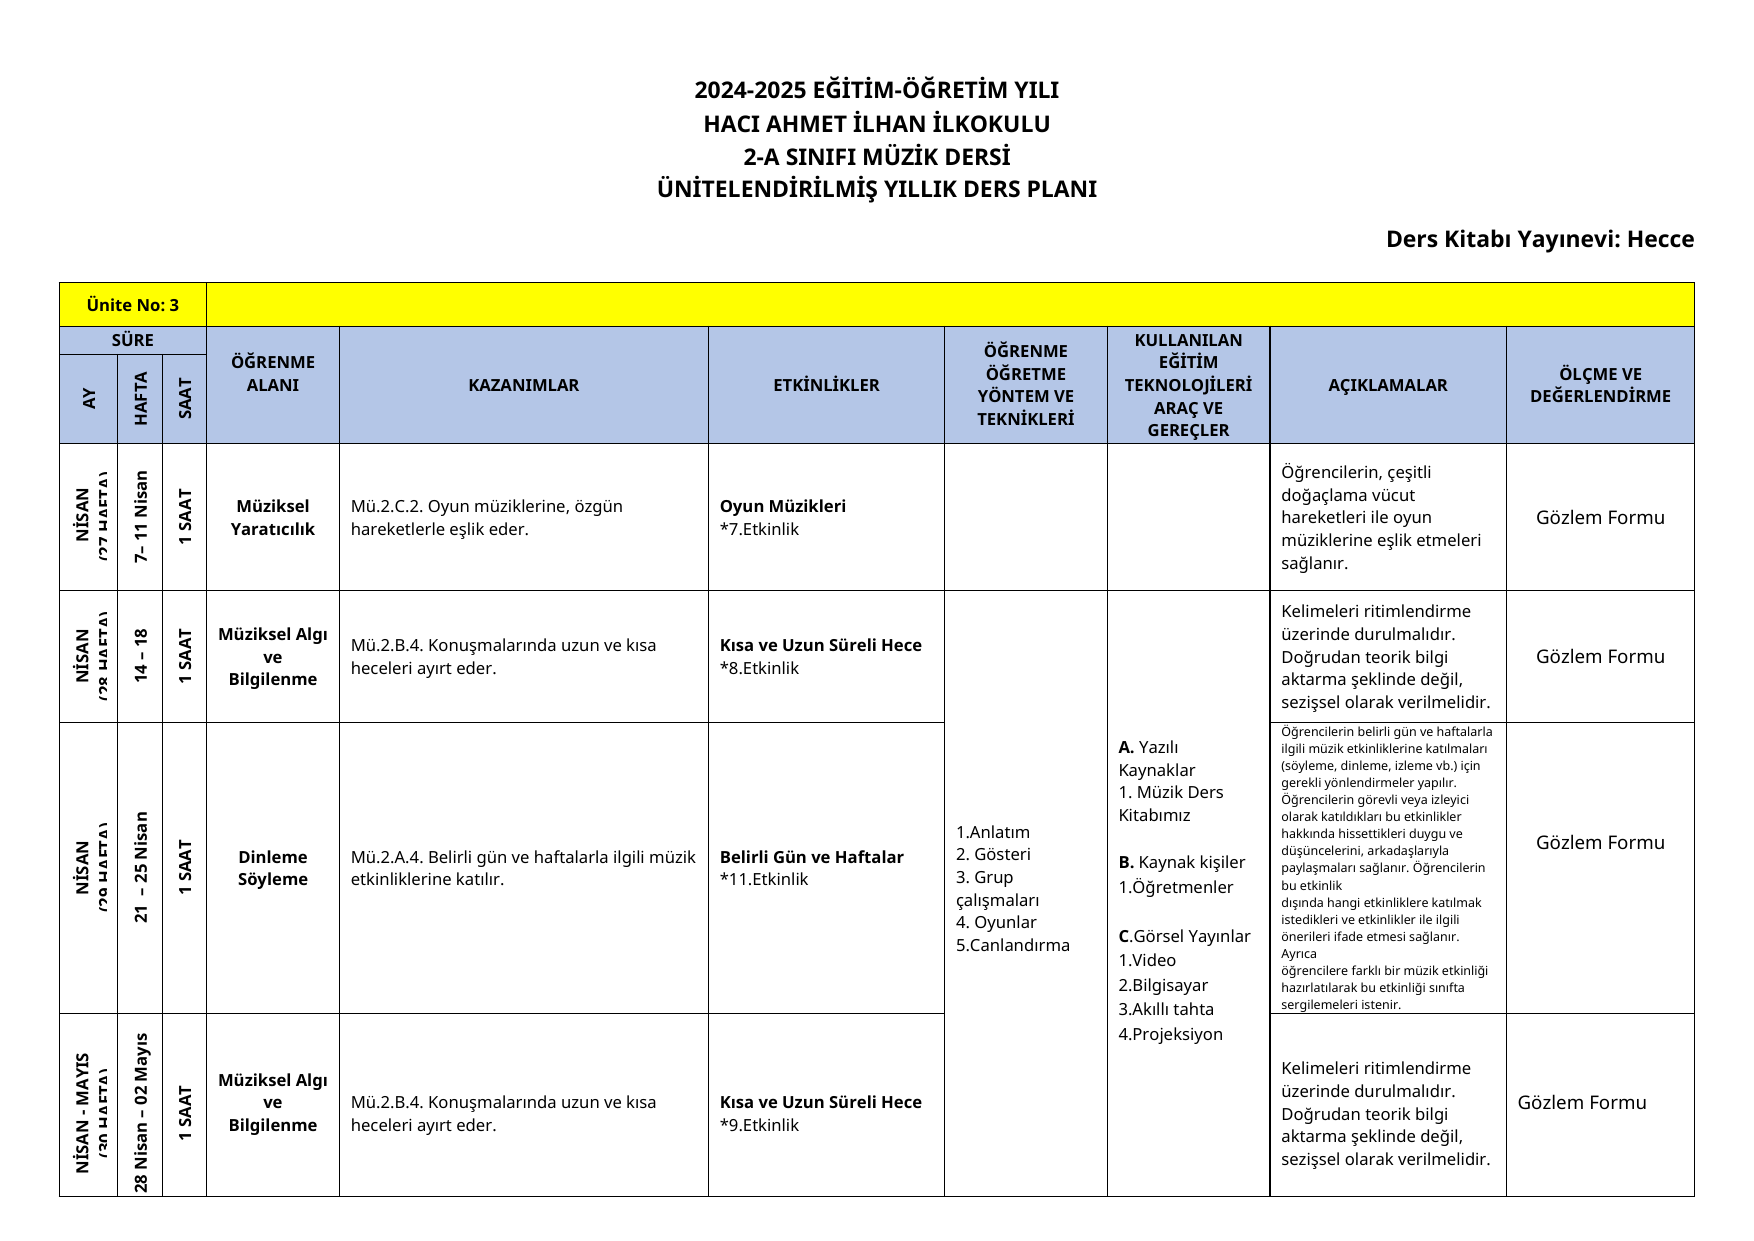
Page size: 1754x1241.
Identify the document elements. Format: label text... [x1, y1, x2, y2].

table_cell Kelimeleri ritimlendirme üzerinde durulmalıdır. Doğrudan teorik bilgi aktarma şeklinde değil, sezişsel olarak verilmelidir. [1271, 591, 1506, 722]
table_cell KAZANIMLAR [340, 327, 708, 443]
table_cell Mü.2.B.4. Konuşmalarında uzun ve kısa heceleri ayırt eder. [340, 1014, 708, 1196]
table_cell ETKİNLİKLER [709, 327, 944, 443]
table_header [207, 283, 1694, 326]
table_cell Mü.2.A.4. Belirli gün ve haftalarla ilgili müzik etkinliklerine katılır. [340, 723, 708, 1013]
table_cell A. Yazılı Kaynaklar 1. Müzik Ders Kitabımız B. Kaynak kişiler 1.Öğretmenler C.Görsel Yayınlar 1.Video 2.Bilgisayar 3.Akıllı tahta 4.Projeksiyon [1108, 591, 1269, 1196]
table_cell Oyun Müzikleri *7.Etkinlik [709, 444, 944, 590]
table_cell SAAT [163, 355, 206, 443]
table_cell Müziksel Algı ve Bilgilenme [207, 1014, 339, 1196]
table_cell NİSAN - MAYIS (30.HAFTA) [60, 1014, 117, 1196]
table_cell Öğrencilerin, çeşitli doğaçlama vücut hareketleri ile oyun müziklerine eşlik etmeleri sağlanır. [1271, 444, 1506, 590]
table_cell NİSAN (28.HAFTA) [60, 591, 117, 722]
table_cell ÖLÇME VE DEĞERLENDİRME [1507, 327, 1694, 443]
table_cell AÇIKLAMALAR [1271, 327, 1506, 443]
table_cell Mü.2.B.4. Konuşmalarında uzun ve kısa heceleri ayırt eder. [340, 591, 708, 722]
table_cell HAFTA [118, 355, 162, 443]
table_cell Mü.2.C.2. Oyun müziklerine, özgün hareketlerle eşlik eder. [340, 444, 708, 590]
table_header Ünite No: 3 [60, 283, 206, 326]
table_cell 28 Nisan – 02 Mayıs [118, 1014, 162, 1196]
table_cell Kısa ve Uzun Süreli Hece *9.Etkinlik [709, 1014, 944, 1196]
table_cell ÖĞRENME ÖĞRETME YÖNTEM VE TEKNİKLERİ [945, 327, 1107, 443]
table_cell Müziksel Yaratıcılık [207, 444, 339, 590]
table_cell Gözlem Formu [1507, 444, 1694, 590]
table_cell SÜRE [60, 327, 206, 354]
table_cell Dinleme Söyleme [207, 723, 339, 1013]
table_cell 1 SAAT [163, 723, 206, 1013]
table_cell 21 – 25 Nisan [118, 723, 162, 1013]
table_cell Gözlem Formu [1507, 591, 1694, 722]
table_cell 7– 11 Nisan [118, 444, 162, 590]
table_cell 1 SAAT [163, 591, 206, 722]
table_cell Gözlem Formu [1507, 1014, 1694, 1196]
table_cell Öğrencilerin belirli gün ve haftalarla ilgili müzik etkinliklerine katılmaları (söyleme, dinleme, izleme vb.) için gerekli yönlendirmeler yapılır. Öğrencilerin görevli veya izleyici olarak katıldıkları bu etkinlikler hakkında hissettikleri duygu ve düşüncelerini, arkadaşlarıyla paylaşmaları sağlanır. Öğrencilerin bu etkinlik dışında hangi etkinliklere katılmak istedikleri ve etkinlikler ile ilgili önerileri ifade etmesi sağlanır. Ayrıca öğrencilere farklı bir müzik etkinliği hazırlatılarak bu etkinliği sınıfta sergilemeleri istenir. [1271, 723, 1506, 1013]
table_cell Gözlem Formu [1507, 723, 1694, 1013]
table_cell Belirli Gün ve Haftalar *11.Etkinlik [709, 723, 944, 1013]
table_cell NİSAN (29.HAFTA) [60, 723, 117, 1013]
table_cell 14 – 18 Nisan [118, 591, 162, 722]
table_cell [945, 444, 1107, 590]
table_cell NİSAN (27.HAFTA) [60, 444, 117, 590]
table_cell 1 SAAT [163, 444, 206, 590]
table_cell Kelimeleri ritimlendirme üzerinde durulmalıdır. Doğrudan teorik bilgi aktarma şeklinde değil, sezişsel olarak verilmelidir. [1271, 1014, 1506, 1196]
table_cell [1108, 444, 1269, 590]
table_cell AY [60, 355, 117, 443]
table_cell 1 SAAT [163, 1014, 206, 1196]
table_cell ÖĞRENME ALANI [207, 327, 339, 443]
table_cell KULLANILAN EĞİTİM TEKNOLOJİLERİ ARAÇ VE GEREÇLER [1108, 327, 1269, 443]
table_cell Kısa ve Uzun Süreli Hece *8.Etkinlik [709, 591, 944, 722]
table_cell Müziksel Algı ve Bilgilenme [207, 591, 339, 722]
table_cell 1.Anlatım 2. Gösteri 3. Grup çalışmaları 4. Oyunlar 5.Canlandırma [945, 591, 1107, 1196]
